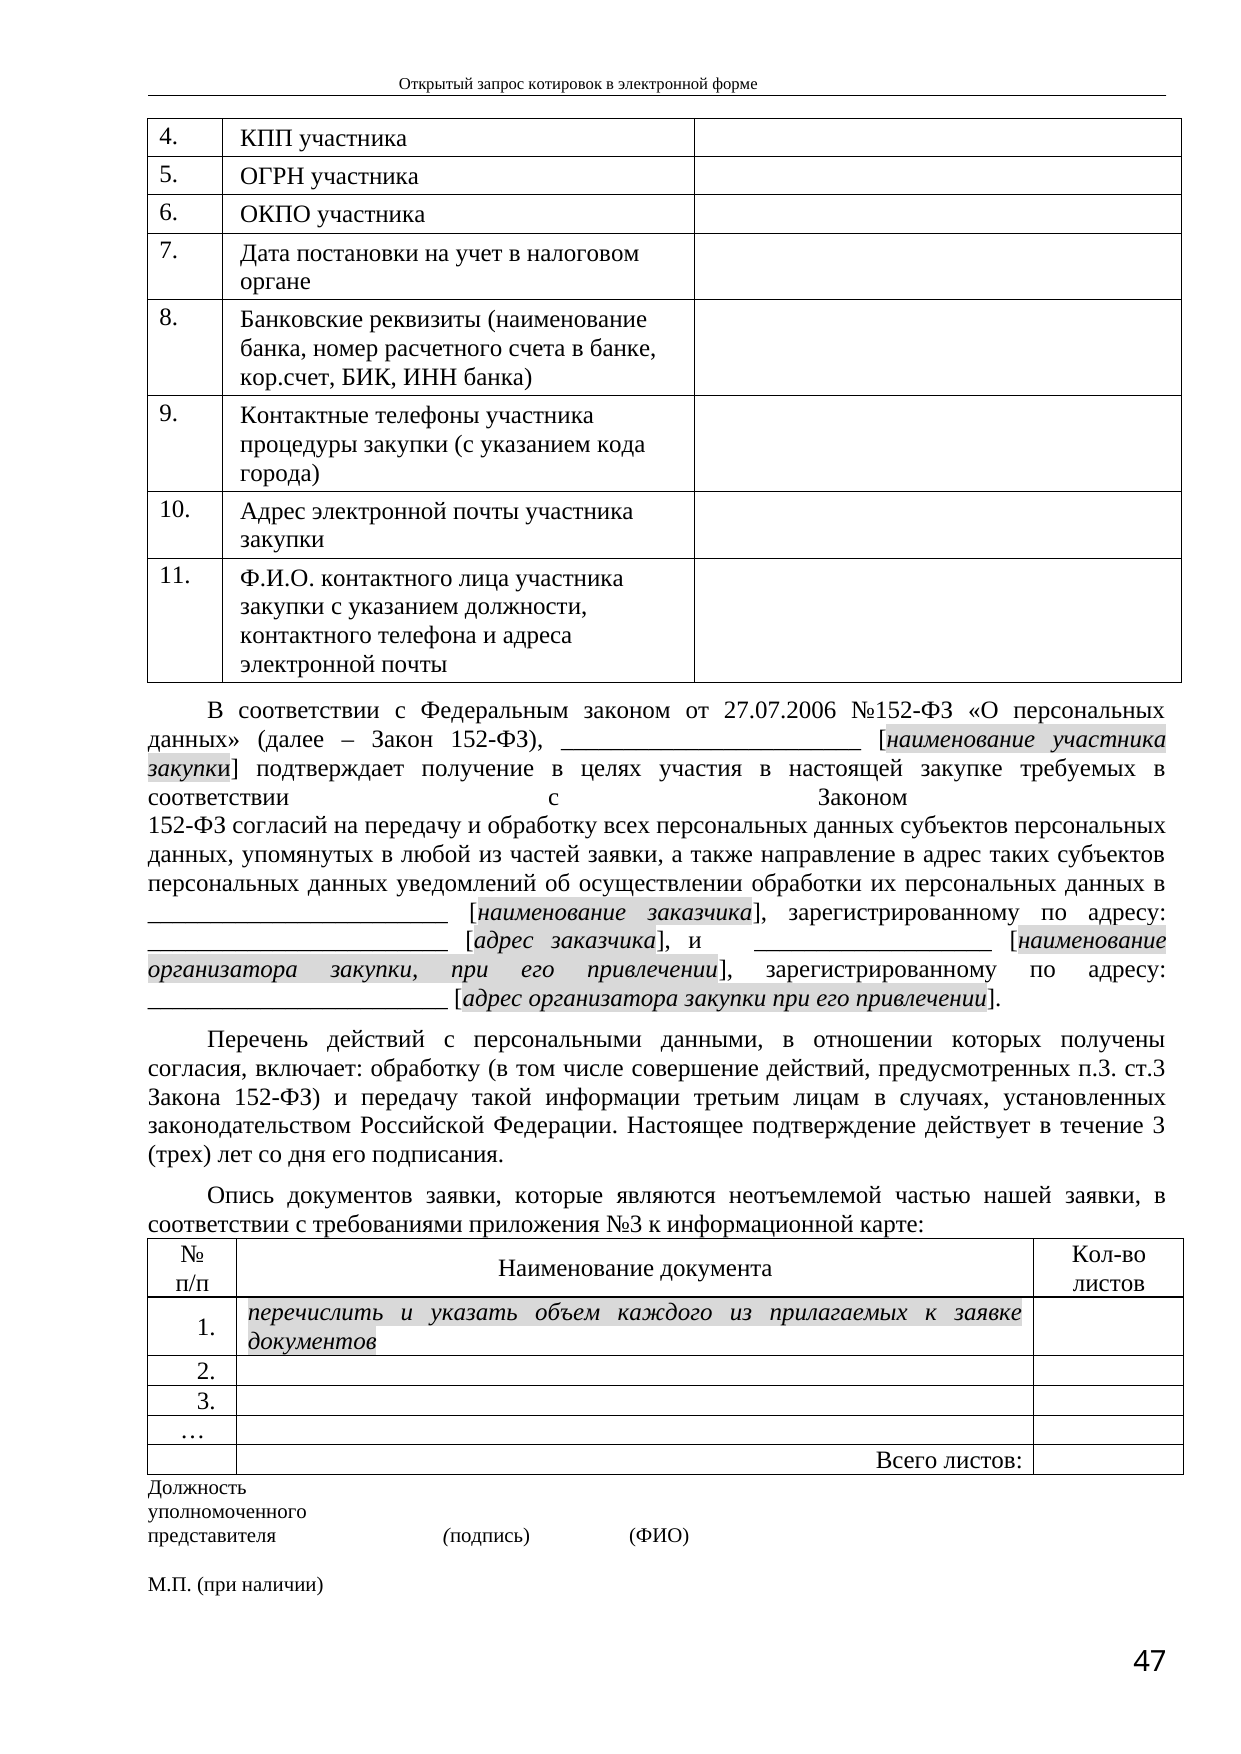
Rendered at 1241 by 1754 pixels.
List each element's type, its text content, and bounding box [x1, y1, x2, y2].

table_cell [148, 234, 222, 299]
table_cell Всего листов: [237, 1445, 1033, 1474]
table_cell [1034, 1386, 1183, 1414]
table_cell [148, 157, 222, 194]
table_cell Ф.И.О. контактного лица участника закупки с указанием должности, контактного телефона и адреса электронной почты [223, 559, 694, 682]
table_cell Банковские реквизиты (наименование банка, номер расчетного счета в банке, кор.счет, БИК, ИНН банка) [223, 300, 694, 395]
text В соответствии с Федеральным законом от 27.07.2006 №152-ФЗ «О персональных данных» (далее – Закон 152-ФЗ), ________________________ [наименование участника закупки] подтверждает получение в целях участия в настоящей закупке требуемых в соответствии с Законом 152-ФЗ согласий на передачу и обработку всех персональных данных субъектов персональных данных, упомянутых в любой из частей заявки, а также направление в адрес таких субъектов персональных данных уведомлений об осуществлении обработки их персональных данных в ________________________ [наименование заказчика], зарегистрированному по адресу: ________________________ [адрес заказчика], и ___________________ [наименование организатора закупки, при его привлечении], зарегистрированному по адресу: ________________________ [адрес организатора закупки при его привлечении]. [148, 695, 1166, 1012]
table_cell [695, 559, 1181, 682]
text Должность [148, 1475, 1166, 1499]
table_header Кол-во листов [1034, 1239, 1183, 1296]
table_cell [1034, 1416, 1183, 1444]
table_cell Дата постановки на учет в налоговом органе [223, 234, 694, 299]
table_cell Адрес электронной почты участника закупки [223, 492, 694, 557]
table_cell [237, 1356, 1033, 1385]
table_cell [695, 492, 1181, 557]
table_cell [148, 119, 222, 156]
table_cell [148, 1386, 236, 1414]
table_cell [148, 1356, 236, 1385]
text Опись документов заявки, которые являются неотъемлемой частью нашей заявки, в соответствии с требованиями приложения №3 к информационной карте: [148, 1180, 1166, 1238]
table_cell [148, 300, 222, 395]
table_cell [237, 1416, 1033, 1444]
table_header № п/п [148, 1239, 236, 1296]
table_cell … [148, 1416, 236, 1444]
table_cell [1034, 1356, 1183, 1385]
table_cell [695, 157, 1181, 194]
text уполномоченного [148, 1499, 1166, 1523]
table_cell [695, 195, 1181, 232]
table_cell [148, 1445, 236, 1474]
table_cell КПП участника [223, 119, 694, 156]
table_cell [1034, 1445, 1183, 1474]
table_cell [148, 396, 222, 491]
table_cell [695, 119, 1181, 156]
table_header Наименование документа [237, 1239, 1033, 1296]
table_cell [695, 396, 1181, 491]
table_cell [148, 559, 222, 682]
table_cell [148, 1298, 236, 1355]
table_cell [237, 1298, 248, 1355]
table_cell [695, 234, 1181, 299]
table_cell ОКПО участника [223, 195, 694, 232]
text М.П. (при наличии) [148, 1571, 1166, 1596]
table_cell [1034, 1298, 1183, 1355]
table_cell ОГРН участника [223, 157, 694, 194]
table_cell [148, 195, 222, 232]
text представителя (подпись) (ФИО) [148, 1523, 1166, 1547]
table_cell [695, 300, 1181, 395]
table_cell [148, 492, 222, 557]
table_cell перечислить и указать объем каждого из прилагаемых к заявке документов [376, 1298, 1033, 1355]
text Перечень действий с персональными данными, в отношении которых получены согласия, включает: обработку (в том числе совершение действий, предусмотренных п.3. ст.3 Закона 152-ФЗ) и передачу такой информации третьим лицам в случаях, установленных законодательством Российской Федерации. Настоящее подтверждение действует в течение 3 (трех) лет со дня его подписания. [148, 1024, 1166, 1168]
table_cell [237, 1386, 1033, 1414]
table_cell Контактные телефоны участника процедуры закупки (с указанием кода города) [223, 396, 694, 491]
